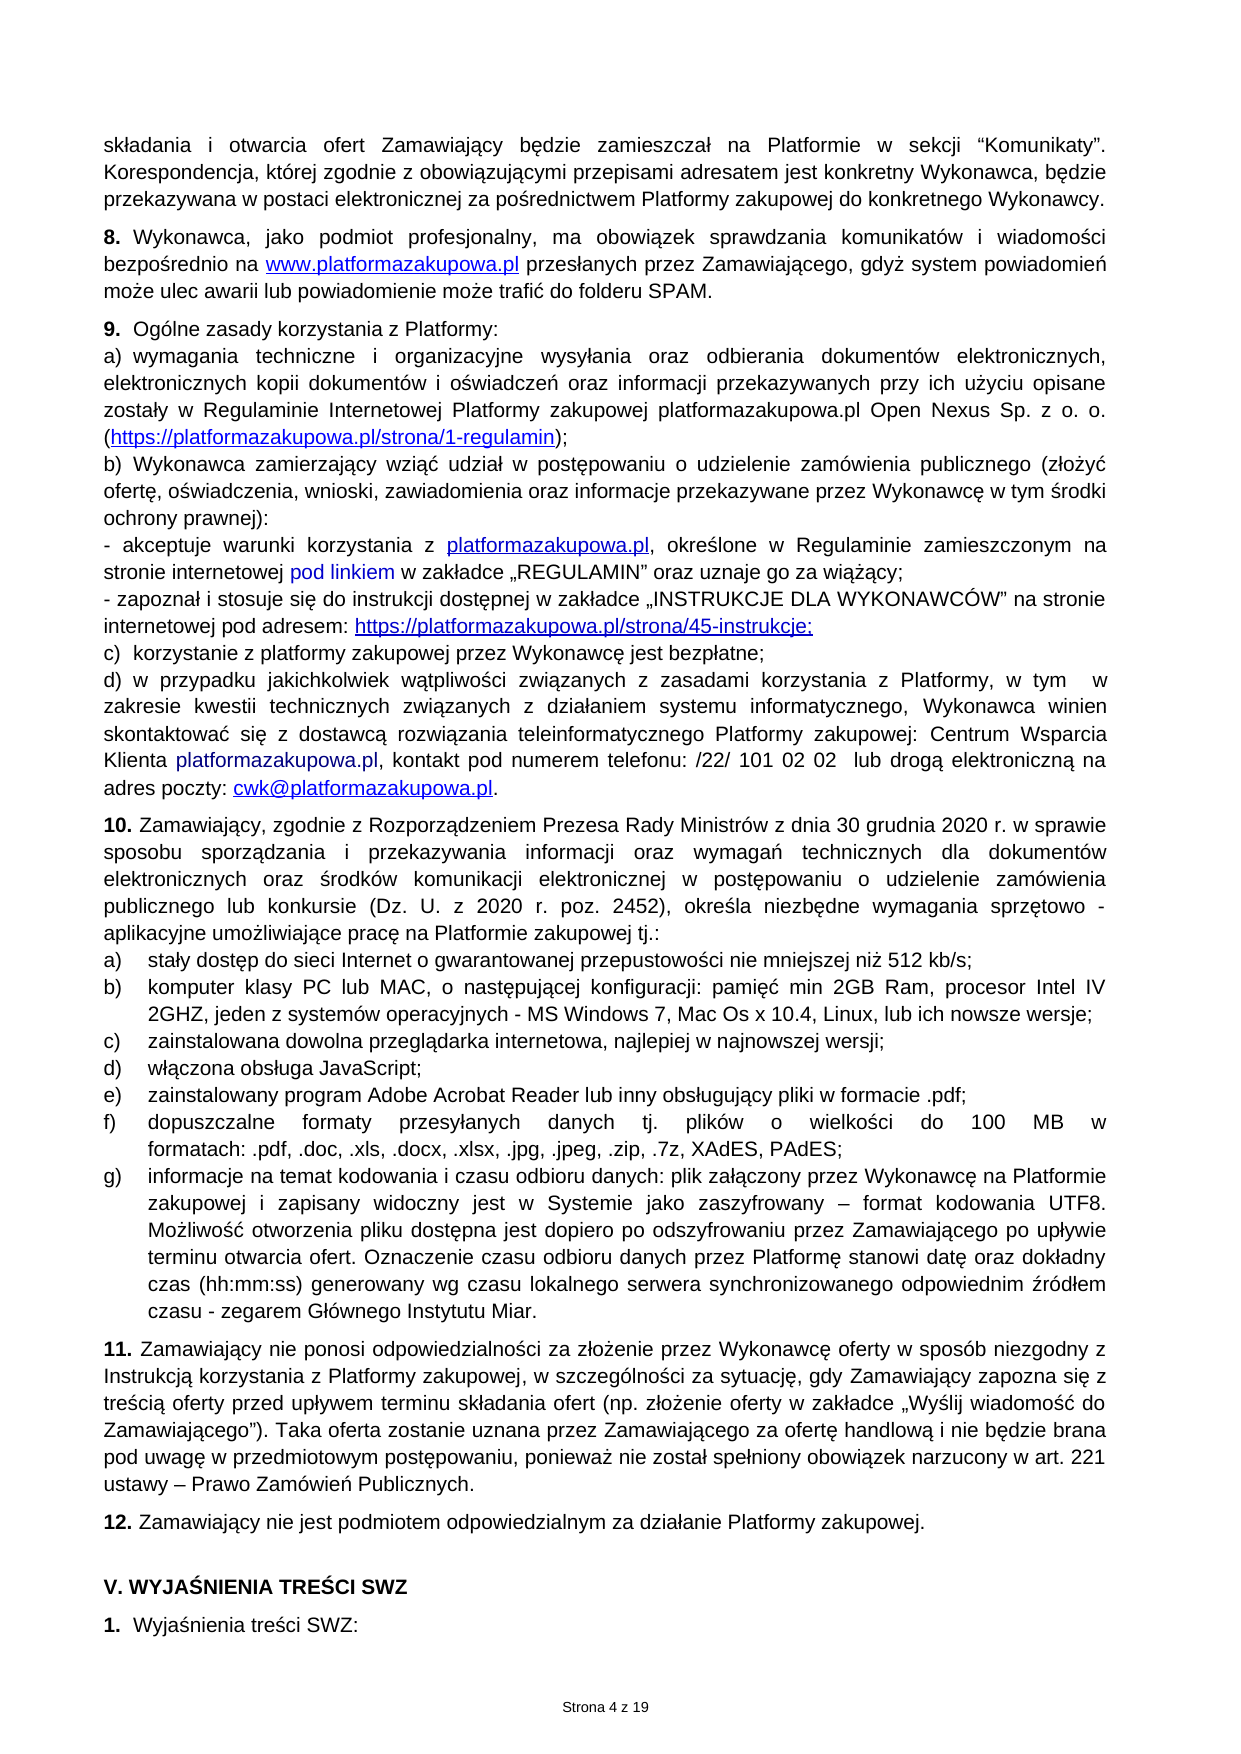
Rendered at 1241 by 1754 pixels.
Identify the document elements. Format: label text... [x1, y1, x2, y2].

list dopuszczalne formaty przesyłanych danych tj. plików o wielkości do 100 MB w formatach: .pdf, .doc, .xls, .docx, .xlsx, .jpg, .jpeg, .zip, .7z, XAdES, PAdES; [103, 1110, 1107, 1161]
list wymagania techniczne i organizacyjne wysyłania oraz odbierania dokumentów elektronicznych, elektronicznych kopii dokumentów i oświadczeń oraz informacji przekazywanych przy ich użyciu opisane zostały w Regulaminie Internetowej Platformy zakupowej platformazakupowa.pl Open Nexus Sp. z o. o. (https://platformazakupowa.pl/strona/1-regulamin); [103, 344, 1107, 371]
list informacje na temat kodowania i czasu odbioru danych: plik załączony przez Wykonawcę na Platformie zakupowej i zapisany widoczny jest w Systemie jako zaszyfrowany – format kodowania UTF8. Możliwość otworzenia pliku dostępna jest dopiero po odszyfrowaniu przez Zamawiającego po upływie terminu otwarcia ofert. Oznaczenie czasu odbioru danych przez Platformę stanowi datę oraz dokładny czas (hh:mm:ss) generowany wg czasu lokalnego serwera synchronizowanego odpowiednim źródłem czasu - zegarem Głównego Instytutu Miar. [103, 1164, 1107, 1323]
list komputer klasy PC lub MAC, o następującej konfiguracji: pamięć min 2GB Ram, procesor Intel IV 2GHZ, jeden z systemów operacyjnych - MS Windows 7, Mac Os x 10.4, Linux, lub ich nowsze wersje; [103, 975, 1107, 1026]
list włączona obsługa JavaScript; [103, 1056, 1107, 1080]
list zainstalowana dowolna przeglądarka internetowa, najlepiej w najnowszej wersji; [103, 1029, 1107, 1053]
list korzystanie z platformy zakupowej przez Wykonawcę jest bezpłatne; [103, 640, 1107, 664]
list w przypadku jakichkolwiek wątpliwości związanych z zasadami korzystania z Platformy, w tym w zakresie kwestii technicznych związanych z działaniem systemu informatycznego, Wykonawca winien skontaktować się z dostawcą rozwiązania teleinformatycznego Platformy zakupowej: Centrum Wsparcia Klienta platformazakupowa.pl, kontakt pod numerem telefonu: /22/ 101 02 02 lub drogą elektroniczną na adres poczty: cwk@platformazakupowa.pl. [103, 667, 1107, 799]
list wymagania techniczne i organizacyjne wysyłania oraz odbierania dokumentów elektronicznych, elektronicznych kopii dokumentów i oświadczeń oraz informacji przekazywanych przy ich użyciu opisane zostały w Regulaminie Internetowej Platformy zakupowej platformazakupowa.pl Open Nexus Sp. z o. o. (https://platformazakupowa.pl/strona/1-regulamin); [103, 422, 1107, 448]
list Wykonawca zamierzający wziąć udział w postępowaniu o udzielenie zamówienia publicznego (złożyć ofertę, oświadczenia, wnioski, zawiadomienia oraz informacje przekazywane przez Wykonawcę w tym środki ochrony prawnej): [103, 452, 1107, 529]
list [103, 133, 1107, 211]
list - akceptuje warunki korzystania z platformazakupowa.pl, określone w Regulaminie zamieszczonym na stronie internetowej pod linkiem w zakładce „REGULAMIN” oraz uznaje go za wiążący; [103, 532, 1107, 583]
text V. WYJAŚNIENIA TREŚCI SWZ [103, 1575, 1107, 1599]
list Zamawiający nie jest podmiotem odpowiedzialnym za działanie Platformy zakupowej. [103, 1509, 1107, 1533]
list - zapoznał i stosuje się do instrukcji dostępnej w zakładce „INSTRUKCJE DLA WYKONAWCÓW” na stronie internetowej pod adresem: https://platformazakupowa.pl/strona/45-instrukcje; [103, 586, 1107, 637]
list Wyjaśnienia treści SWZ: [103, 1613, 1107, 1637]
list Zamawiający nie ponosi odpowiedzialności za złożenie przez Wykonawcę oferty w sposób niezgodny z Instrukcją korzystania z Platformy zakupowej, w szczególności za sytuację, gdy Zamawiający zapozna się z treścią oferty przed upływem terminu składania ofert (np. złożenie oferty w zakładce „Wyślij wiadomość do Zamawiającego”). Taka oferta zostanie uznana przez Zamawiającego za ofertę handlową i nie będzie brana pod uwagę w przedmiotowym postępowaniu, ponieważ nie został spełniony obowiązek narzucony w art. 221 ustawy – Prawo Zamówień Publicznych. [103, 1337, 1107, 1496]
list Wykonawca, jako podmiot profesjonalny, ma obowiązek sprawdzania komunikatów i wiadomości bezpośrednio na www.platformazakupowa.pl przesłanych przez Zamawiającego, gdyż system powiadomień może ulec awarii lub powiadomienie może trafić do folderu SPAM. [103, 225, 1107, 303]
list zainstalowany program Adobe Acrobat Reader lub inny obsługujący pliki w formacie .pdf; [103, 1083, 1107, 1107]
list Zamawiający, zgodnie z Rozporządzeniem Prezesa Rady Ministrów z dnia 30 grudnia 2020 r. w sprawie sposobu sporządzania i przekazywania informacji oraz wymagań technicznych dla dokumentów elektronicznych oraz środków komunikacji elektronicznej w postępowaniu o udzielenie zamówienia publicznego lub konkursie (Dz. U. z 2020 r. poz. 2452), określa niezbędne wymagania sprzętowo - aplikacyjne umożliwiające pracę na Platformie zakupowej tj.: [103, 813, 1107, 945]
list stały dostęp do sieci Internet o gwarantowanej przepustowości nie mniejszej niż 512 kb/s; [103, 948, 1107, 972]
list Ogólne zasady korzystania z Platformy: [103, 317, 1107, 341]
